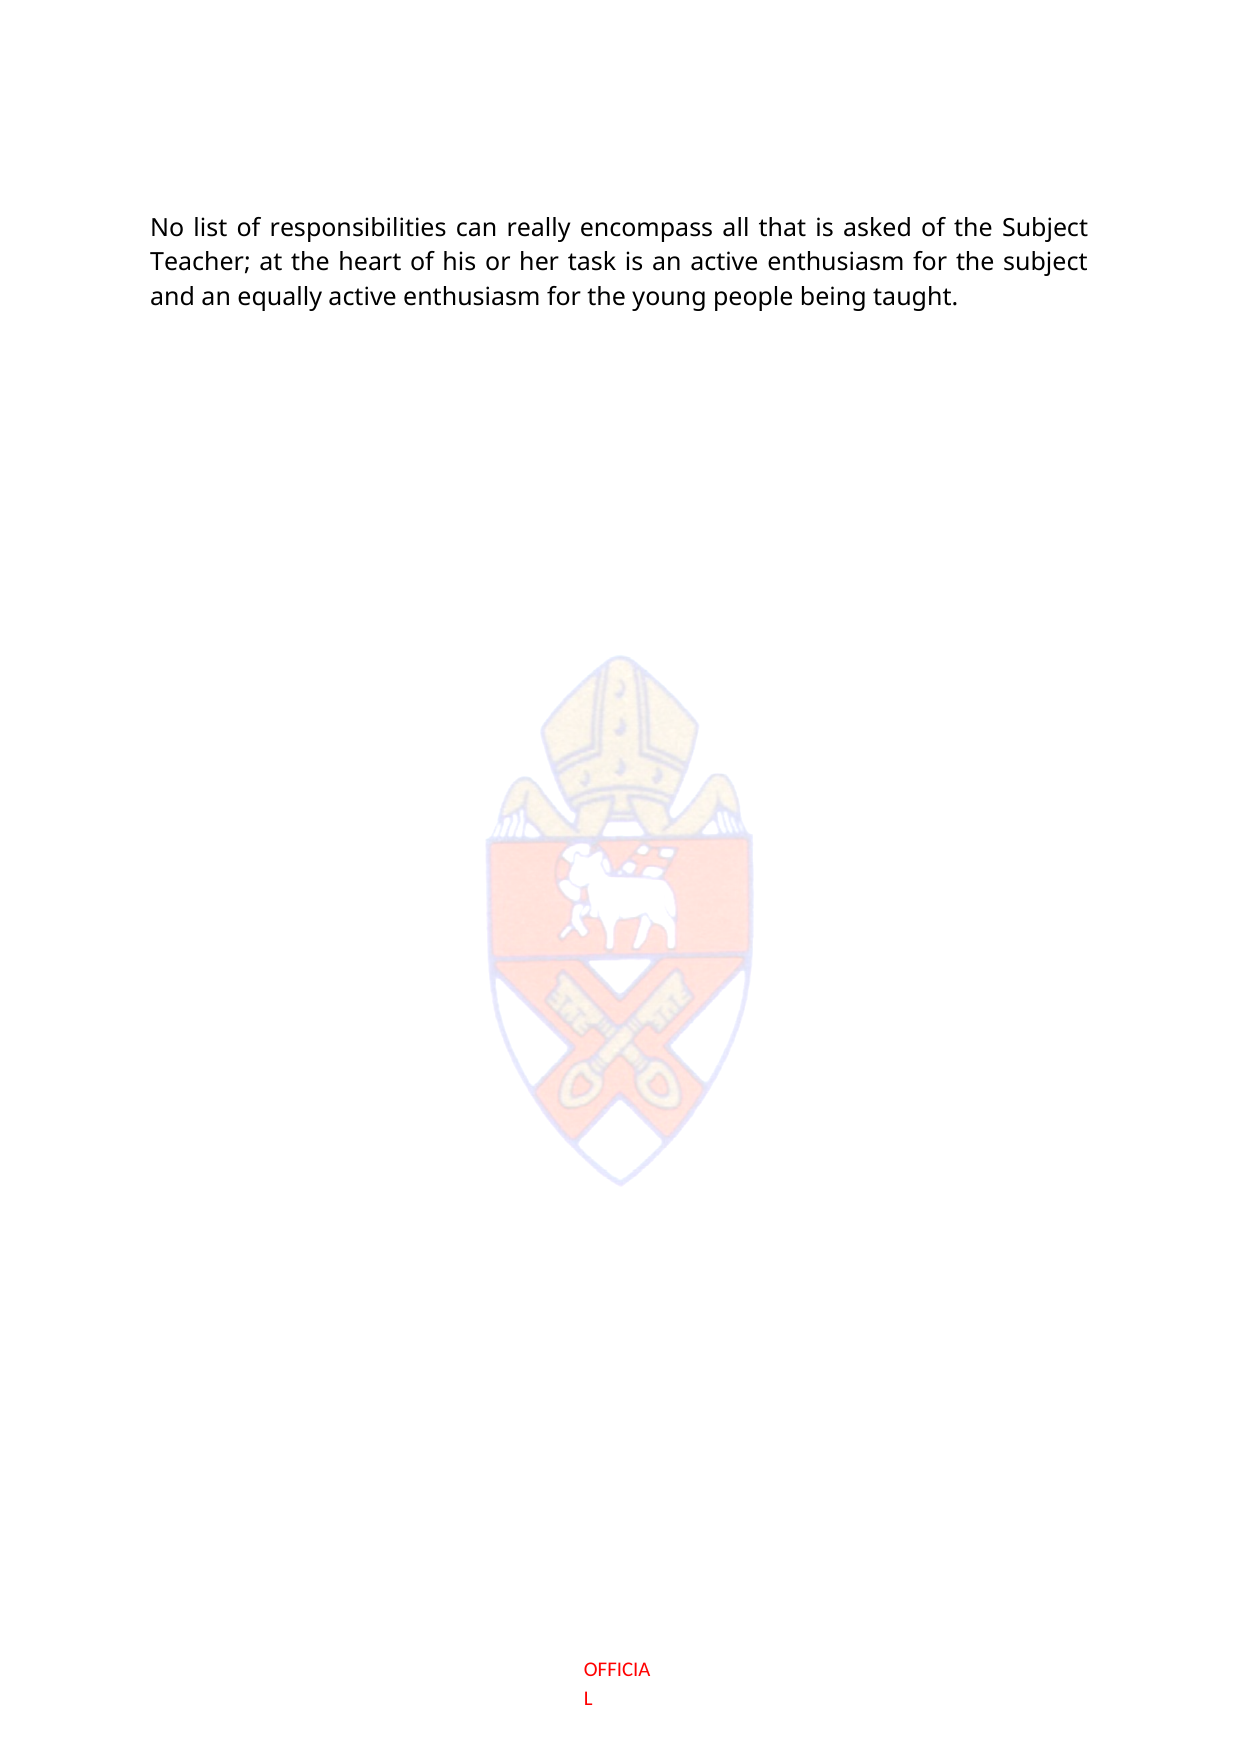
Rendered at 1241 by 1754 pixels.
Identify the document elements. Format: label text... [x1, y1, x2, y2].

text No list of responsibilities can really encompass all that is asked of the Subject Teacher; at the heart of his or her task is an active enthusiasm for the subject and an equally active enthusiasm for the young people being taught. [150, 210, 1090, 312]
